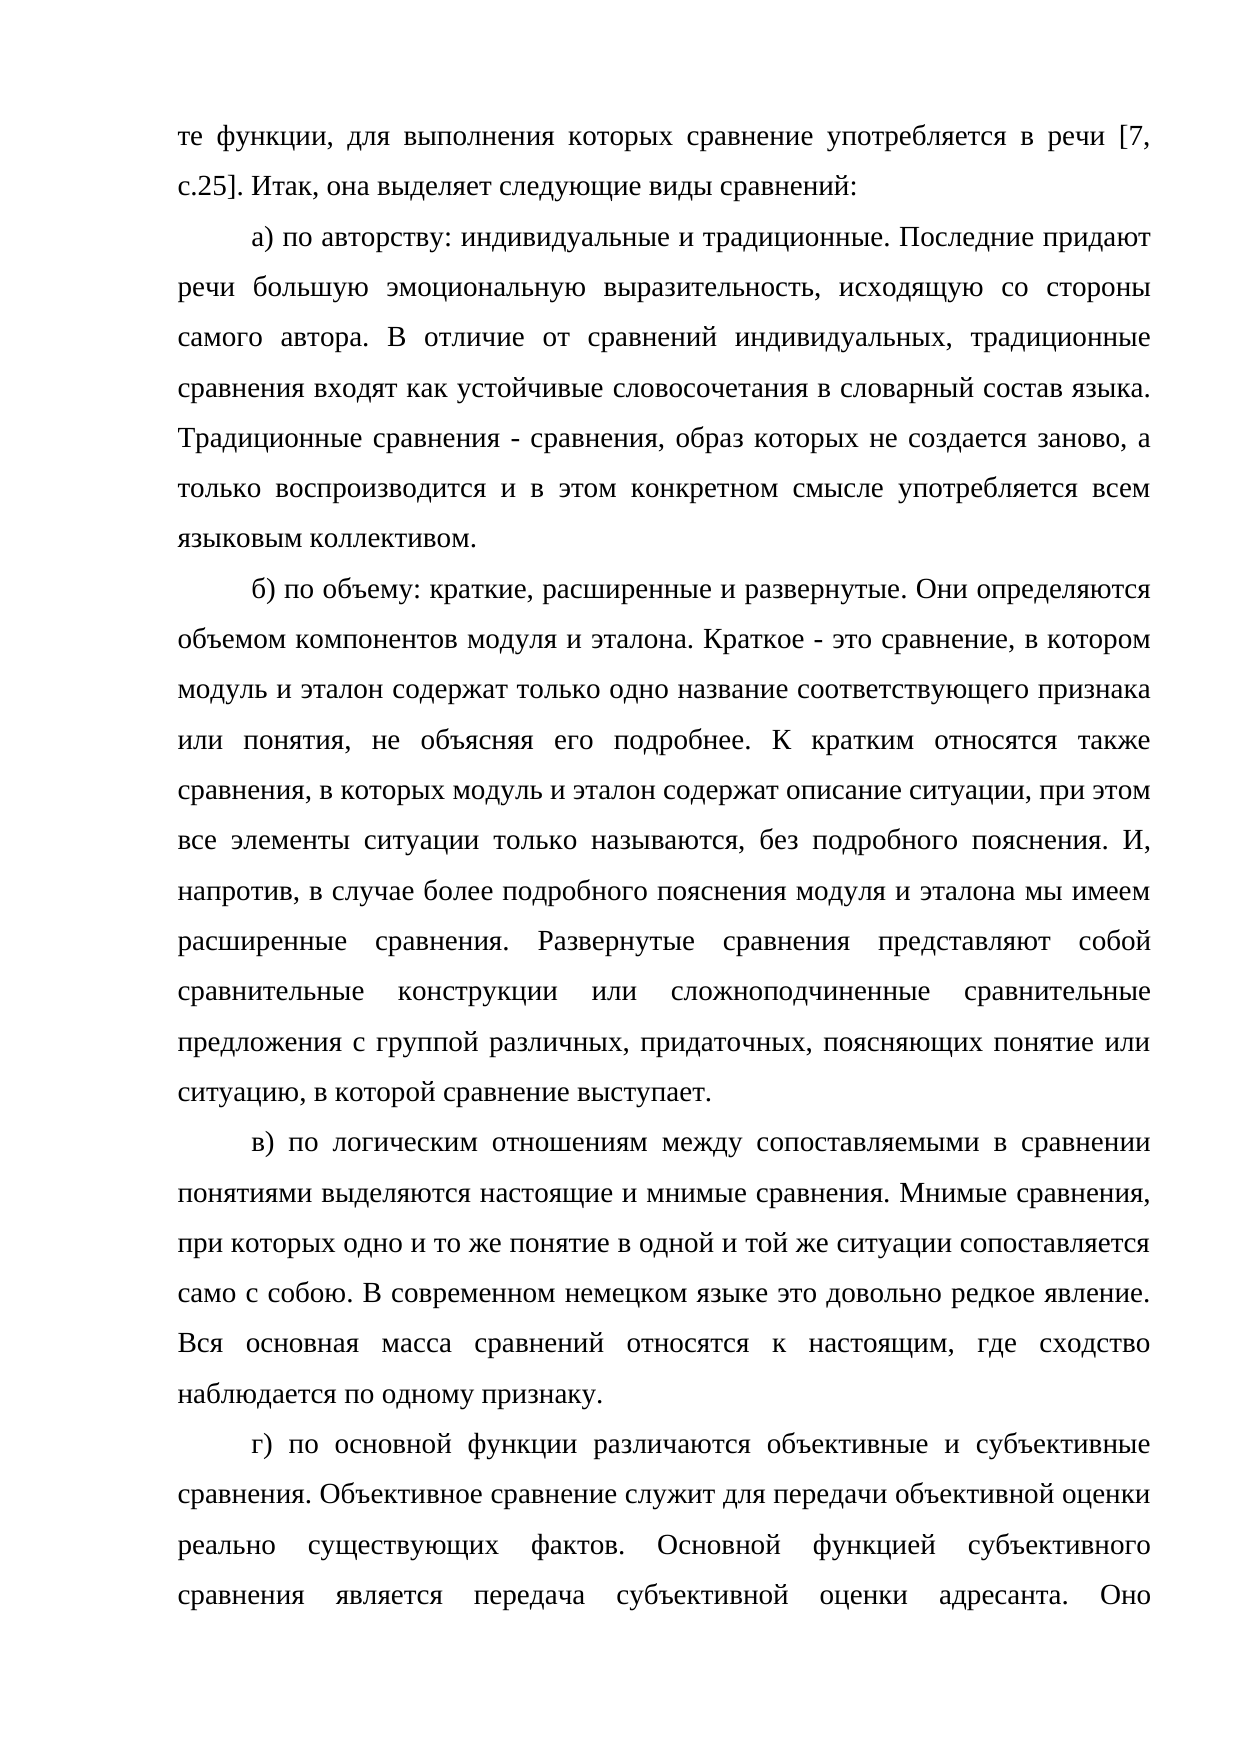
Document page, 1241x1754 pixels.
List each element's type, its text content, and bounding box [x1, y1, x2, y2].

text а) по авторству: индивидуальные и традиционные. Последние придают речи большую эмоциональную выразительность, исходящую со стороны самого автора. В отличие от сравнений индивидуальных, традиционные сравнения входят как устойчивые словосочетания в словарный состав языка. Традиционные сравнения - сравнения, образ которых не создается заново, а только воспроизводится и в этом конкретном смысле употребляется всем языковым коллективом. [177, 219, 1152, 554]
text в) по логическим отношениям между сопоставляемыми в сравнении понятиями выделяются настоящие и мнимые сравнения. Мнимые сравнения, при которых одно и то же понятие в одной и той же ситуации сопоставляется само с собою. В современном немецком языке это довольно редкое явление. Вся основная масса сравнений относятся к настоящим, где сходство наблюдается по одному признаку. [177, 1124, 1152, 1409]
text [177, 118, 1152, 202]
text б) по объему: краткие, расширенные и развернутые. Они определяются объемом компонентов модуля и эталона. Краткое - это сравнение, в котором модуль и эталон содержат только одно название соответствующего признака или понятия, не объясняя его подробнее. К кратким относятся также сравнения, в которых модуль и эталон содержат описание ситуации, при этом все элементы ситуации только называются, без подробного пояснения. И, напротив, в случае более подробного пояснения модуля и эталона мы имеем расширенные сравнения. Развернутые сравнения представляют собой сравнительные конструкции или сложноподчиненные сравнительные предложения с группой различных, придаточных, поясняющих понятие или ситуацию, в которой сравнение выступает. [177, 571, 1152, 1108]
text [177, 1426, 1152, 1611]
